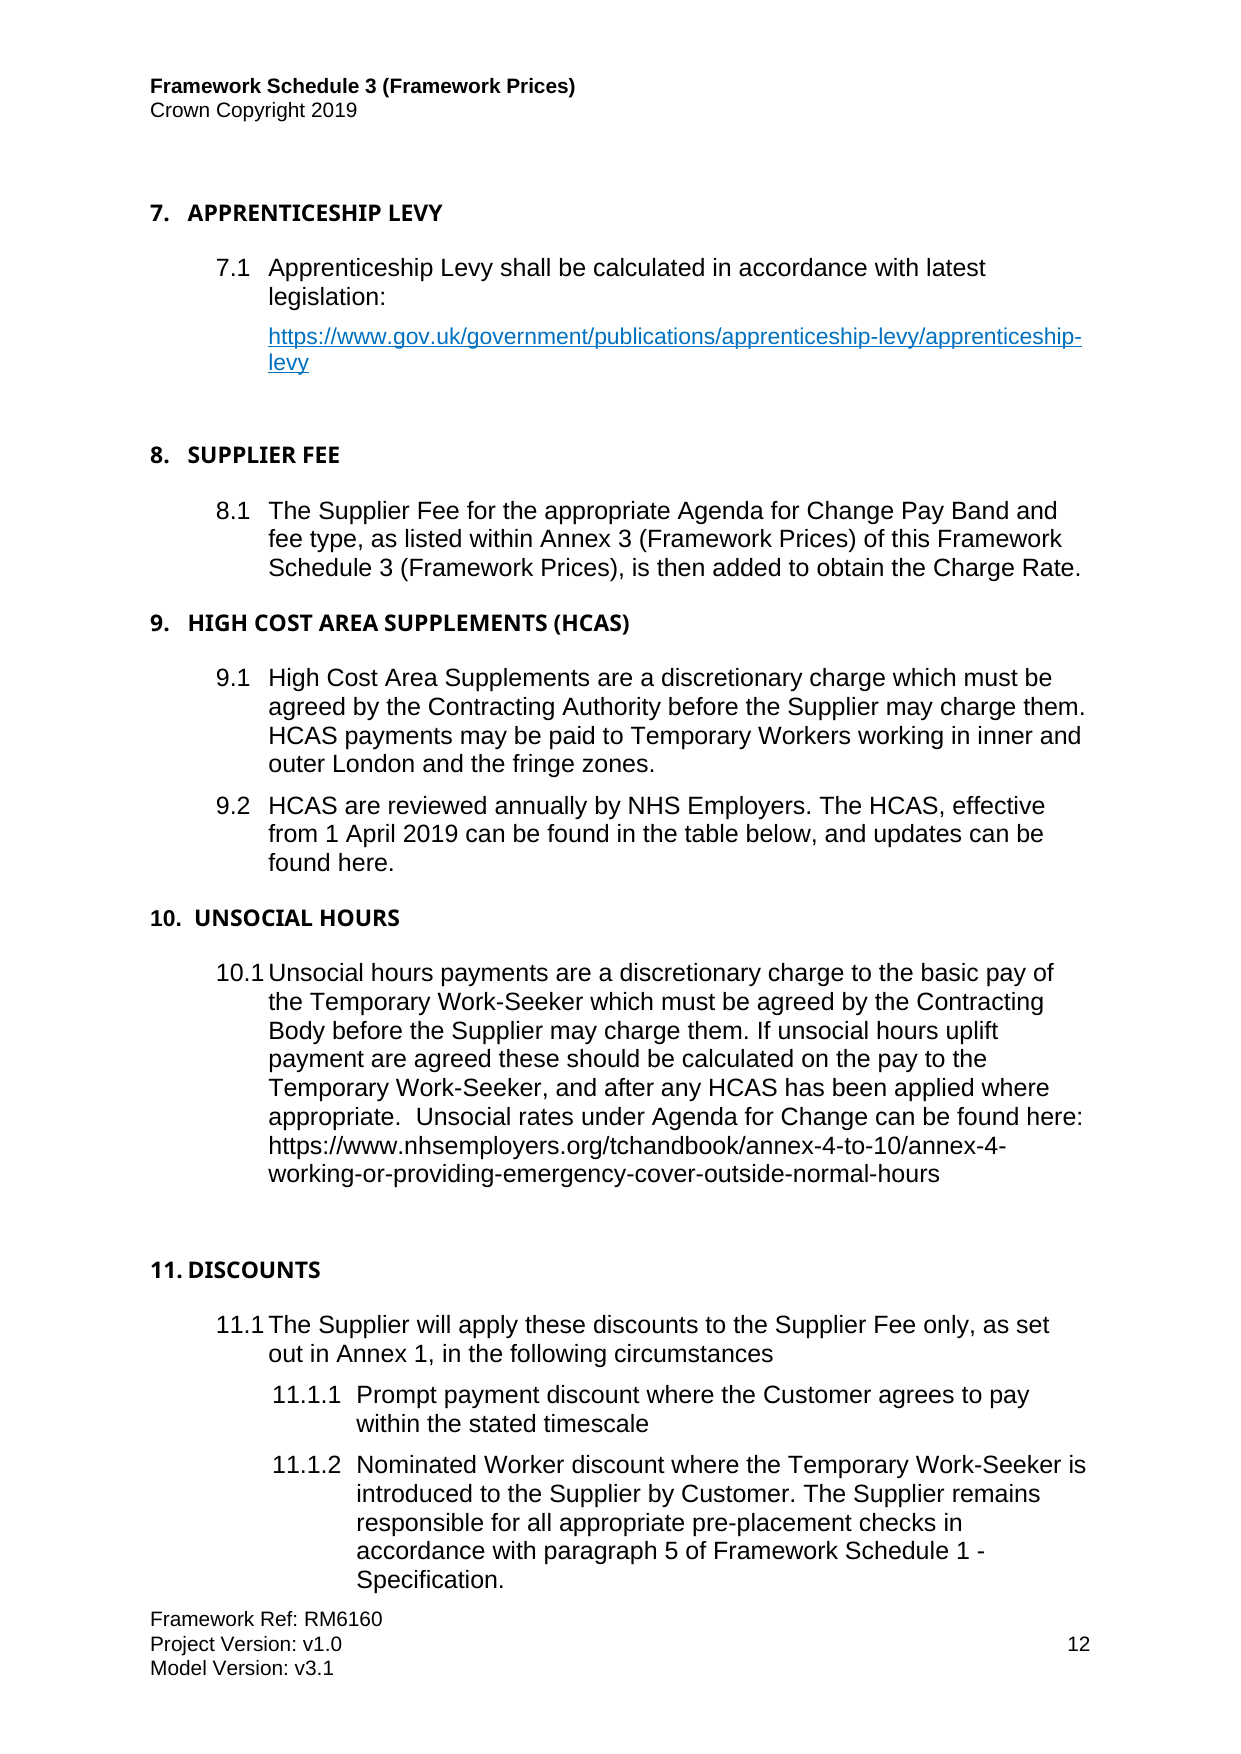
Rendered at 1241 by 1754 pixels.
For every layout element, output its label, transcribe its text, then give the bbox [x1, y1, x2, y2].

list Unsocial hours payments are a discretionary charge to the basic pay of the Temporary Work-Seeker which must be agreed by the Contracting Body before the Supplier may charge them. If unsocial hours uplift payment are agreed these should be calculated on the pay to the Temporary Work-Seeker, and after any HCAS has been applied where appropriate. Unsocial rates under Agenda for Change can be found here: https://www.nhsemployers.org/tchandbook/annex-4-to-10/annex-4-working-or-providing-emergency-cover-outside-normal-hours [216, 958, 1090, 1188]
subtitle High Cost Area Supplements (HCAS) [150, 607, 1090, 638]
list The Supplier will apply these discounts to the Supplier Fee only, as set out in Annex 1, in the following circumstances [216, 1310, 1090, 1367]
subtitle Discounts [150, 1254, 1090, 1285]
list High Cost Area Supplements are a discretionary charge which must be agreed by the Contracting Authority before the Supplier may charge them. HCAS payments may be paid to Temporary Workers working in inner and outer London and the fringe zones. [216, 663, 1090, 778]
subtitle Supplier Fee [150, 439, 1090, 471]
list Apprenticeship Levy shall be calculated in accordance with latest legislation: [216, 253, 1090, 310]
list The Supplier Fee for the appropriate Agenda for Change Pay Band and fee type, as listed within Annex 3 (Framework Prices) of this Framework Schedule 3 (Framework Prices), is then added to obtain the Charge Rate. [216, 496, 1090, 582]
list HCAS are reviewed annually by NHS Employers. The HCAS, effective from 1 April 2019 can be found in the table below, and updates can be found here. [216, 791, 1090, 877]
subtitle Unsocial Hours [150, 902, 1090, 933]
text https://www.gov.uk/government/publications/apprenticeship-levy/apprenticeship-levy [268, 323, 1090, 376]
text Prompt payment discount where the Customer agrees to pay within the stated timescale [272, 1380, 1090, 1437]
subtitle Apprenticeship Levy [150, 197, 1090, 228]
text Nominated Worker discount where the Temporary Work-Seeker is introduced to the Supplier by Customer. The Supplier remains responsible for all appropriate pre-placement checks in accordance with paragraph 5 of Framework Schedule 1 - Specification. [272, 1450, 1090, 1594]
